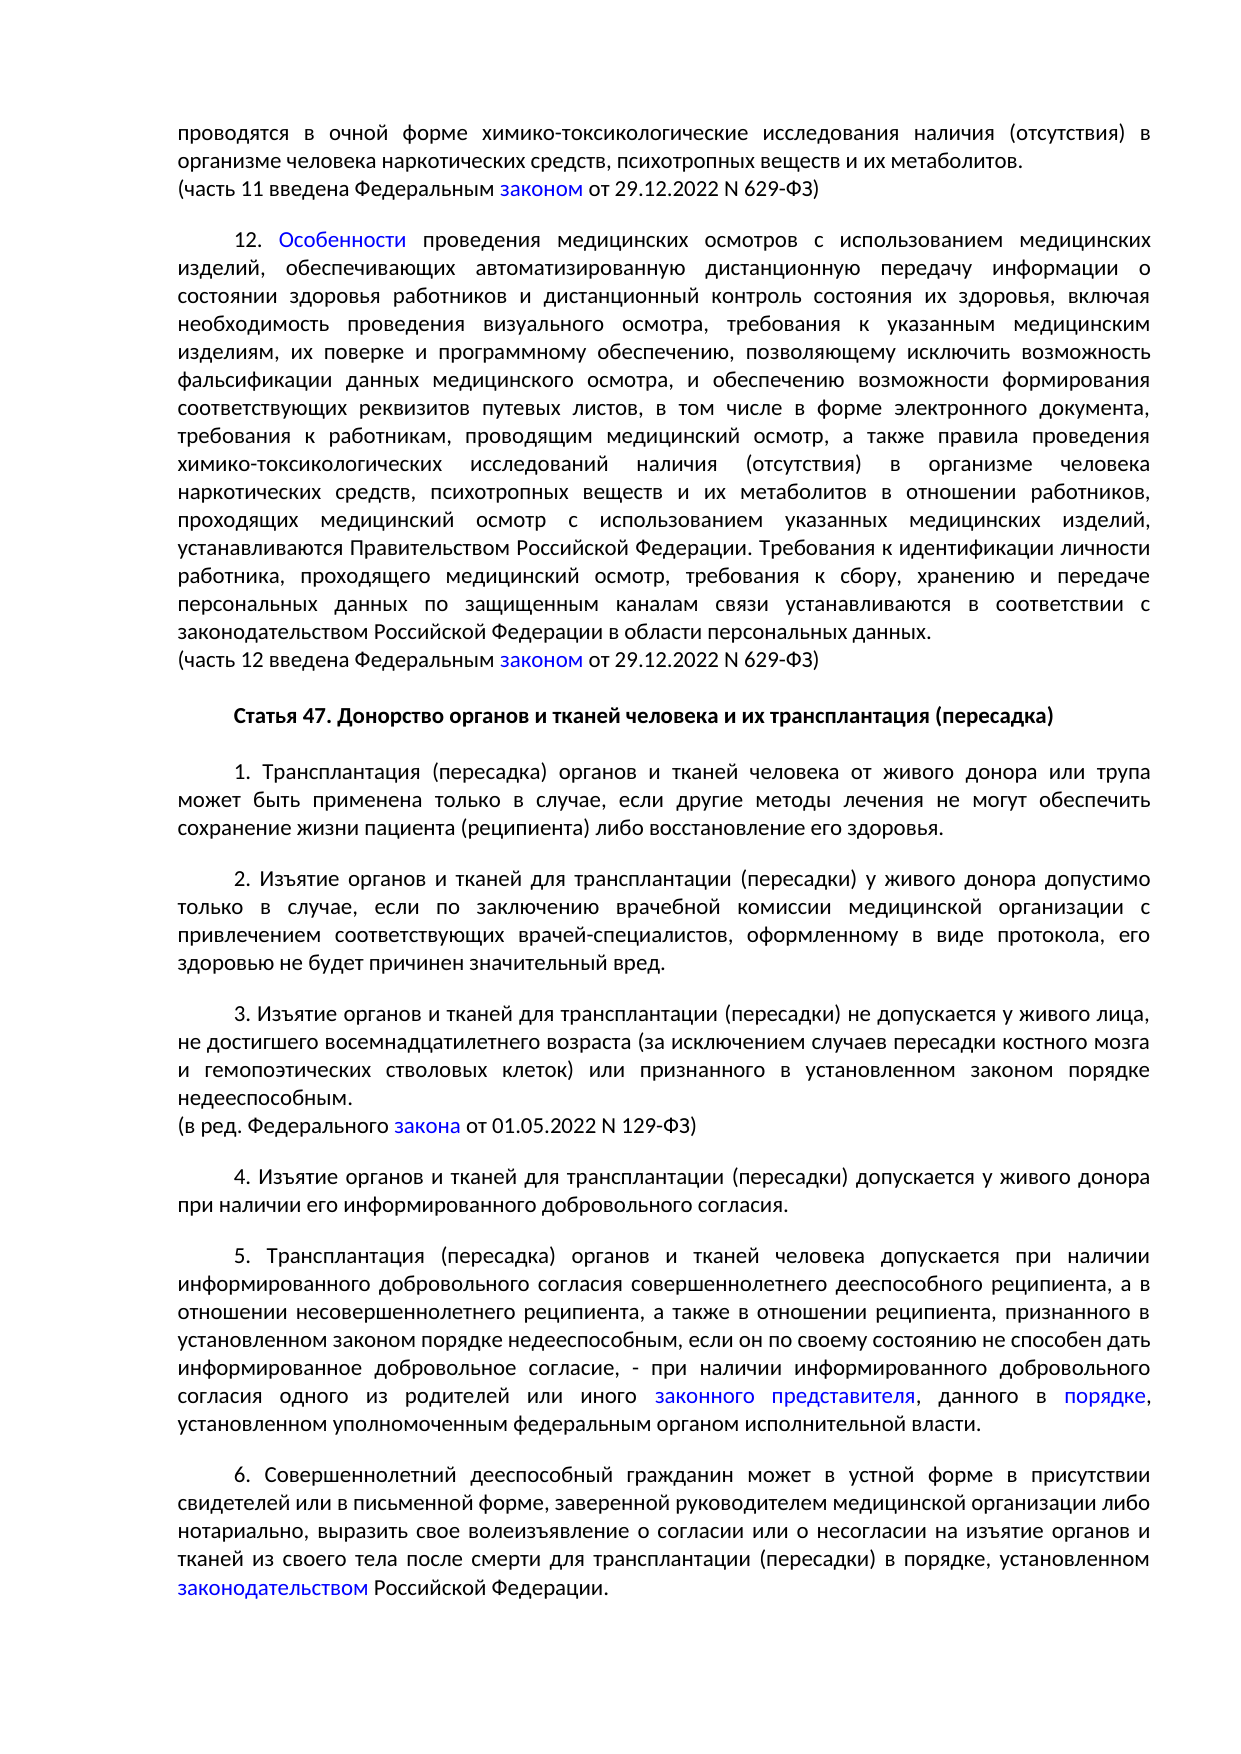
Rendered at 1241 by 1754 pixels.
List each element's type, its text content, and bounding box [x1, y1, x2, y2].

title Статья 47. Донорство органов и тканей человека и их трансплантация (пересадка) [177, 701, 1152, 729]
text 4. Изъятие органов и тканей для трансплантации (пересадки) допускается у живого донора при наличии его информированного добровольного согласия. [177, 1162, 1152, 1218]
text 6. Совершеннолетний дееспособный гражданин может в устной форме в присутствии свидетелей или в письменной форме, заверенной руководителем медицинской организации либо нотариально, выразить свое волеизъявление о согласии или о несогласии на изъятие органов и тканей из своего тела после смерти для трансплантации (пересадки) в порядке, установленном законодательством Российской Федерации. [177, 1461, 1152, 1601]
text (в ред. Федерального закона от 01.05.2022 N 129-ФЗ) [177, 1112, 1152, 1139]
text 3. Изъятие органов и тканей для трансплантации (пересадки) не допускается у живого лица, не достигшего восемнадцатилетнего возраста (за исключением случаев пересадки костного мозга и гемопоэтических стволовых клеток) или признанного в установленном законом порядке недееспособным. [177, 999, 1152, 1112]
text 1. Трансплантация (пересадка) органов и тканей человека от живого донора или трупа может быть применена только в случае, если другие методы лечения не могут обеспечить сохранение жизни пациента (реципиента) либо восстановление его здоровья. [177, 757, 1152, 842]
text 12. Особенности проведения медицинских осмотров с использованием медицинских изделий, обеспечивающих автоматизированную дистанционную передачу информации о состоянии здоровья работников и дистанционный контроль состояния их здоровья, включая необходимость проведения визуального осмотра, требования к указанным медицинским изделиям, их поверке и программному обеспечению, позволяющему исключить возможность фальсификации данных медицинского осмотра, и обеспечению возможности формирования соответствующих реквизитов путевых листов, в том числе в форме электронного документа, требования к работникам, проводящим медицинский осмотр, а также правила проведения химико-токсикологических исследований наличия (отсутствия) в организме человека наркотических средств, психотропных веществ и их метаболитов в отношении работников, проходящих медицинский осмотр с использованием указанных медицинских изделий, устанавливаются Правительством Российской Федерации. Требования к идентификации личности работника, проходящего медицинский осмотр, требования к сбору, хранению и передаче персональных данных по защищенным каналам связи устанавливаются в соответствии с законодательством Российской Федерации в области персональных данных. [177, 225, 1152, 645]
text 2. Изъятие органов и тканей для трансплантации (пересадки) у живого донора допустимо только в случае, если по заключению врачебной комиссии медицинской организации с привлечением соответствующих врачей-специалистов, оформленному в виде протокола, его здоровью не будет причинен значительный вред. [177, 864, 1152, 977]
text (часть 11 введена Федеральным законом от 29.12.2022 N 629-ФЗ) [177, 174, 1152, 202]
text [177, 118, 1152, 174]
text 5. Трансплантация (пересадка) органов и тканей человека допускается при наличии информированного добровольного согласия совершеннолетнего дееспособного реципиента, а в отношении несовершеннолетнего реципиента, а также в отношении реципиента, признанного в установленном законом порядке недееспособным, если он по своему состоянию не способен дать информированное добровольное согласие, - при наличии информированного добровольного согласия одного из родителей или иного законного представителя, данного в порядке, установленном уполномоченным федеральным органом исполнительной власти. [177, 1241, 1152, 1438]
text (часть 12 введена Федеральным законом от 29.12.2022 N 629-ФЗ) [177, 645, 1152, 673]
